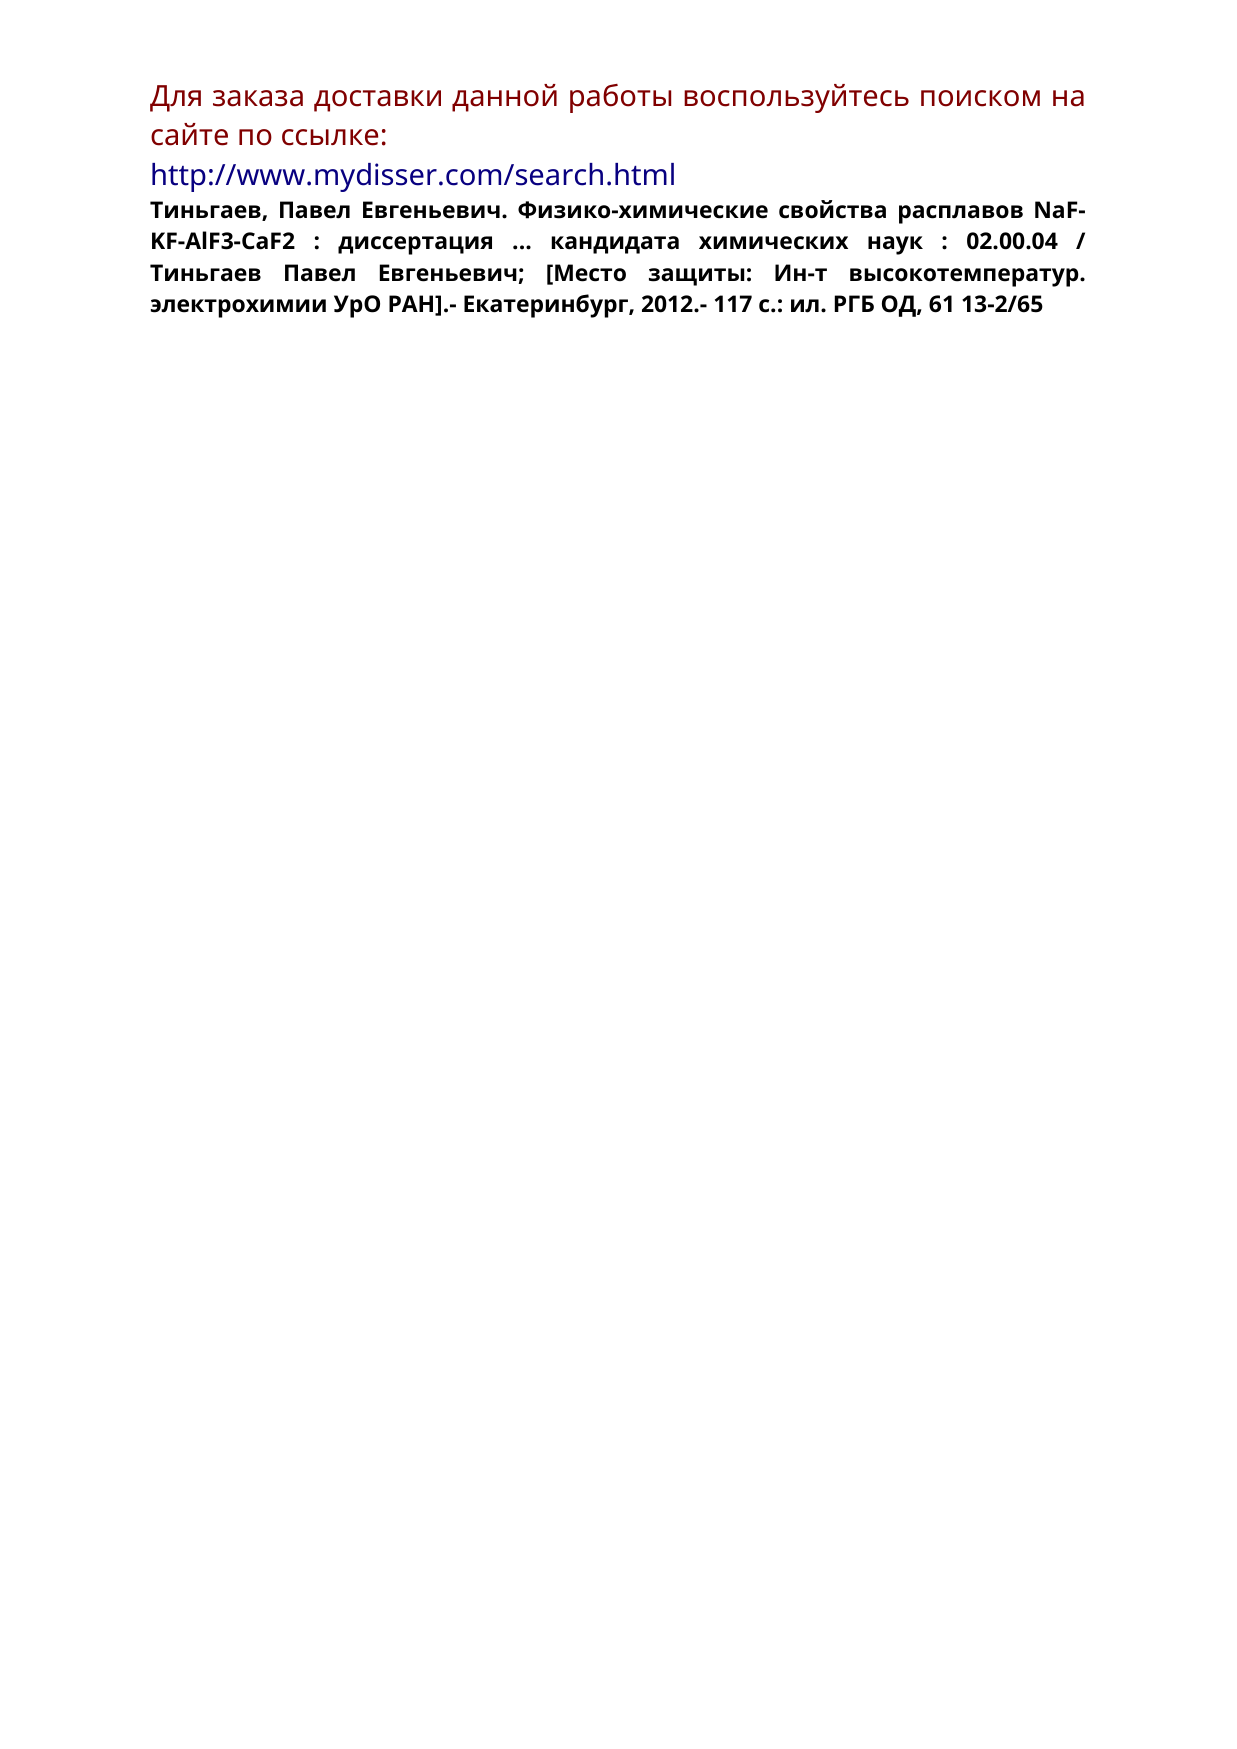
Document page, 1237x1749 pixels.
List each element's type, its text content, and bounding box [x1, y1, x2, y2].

text Тиньгаев, Павел Евгеньевич. Физико-химические свойства расплавов NaF-KF-AlF3-CaF2 : диссертация ... кандидата химических наук : 02.00.04 / Тиньгаев Павел Евгеньевич; [Место защиты: Ин-т высокотемператур. электрохимии УрО РАН].- Екатеринбург, 2012.- 117 с.: ил. РГБ ОД, 61 13-2/65 [150, 194, 1086, 319]
